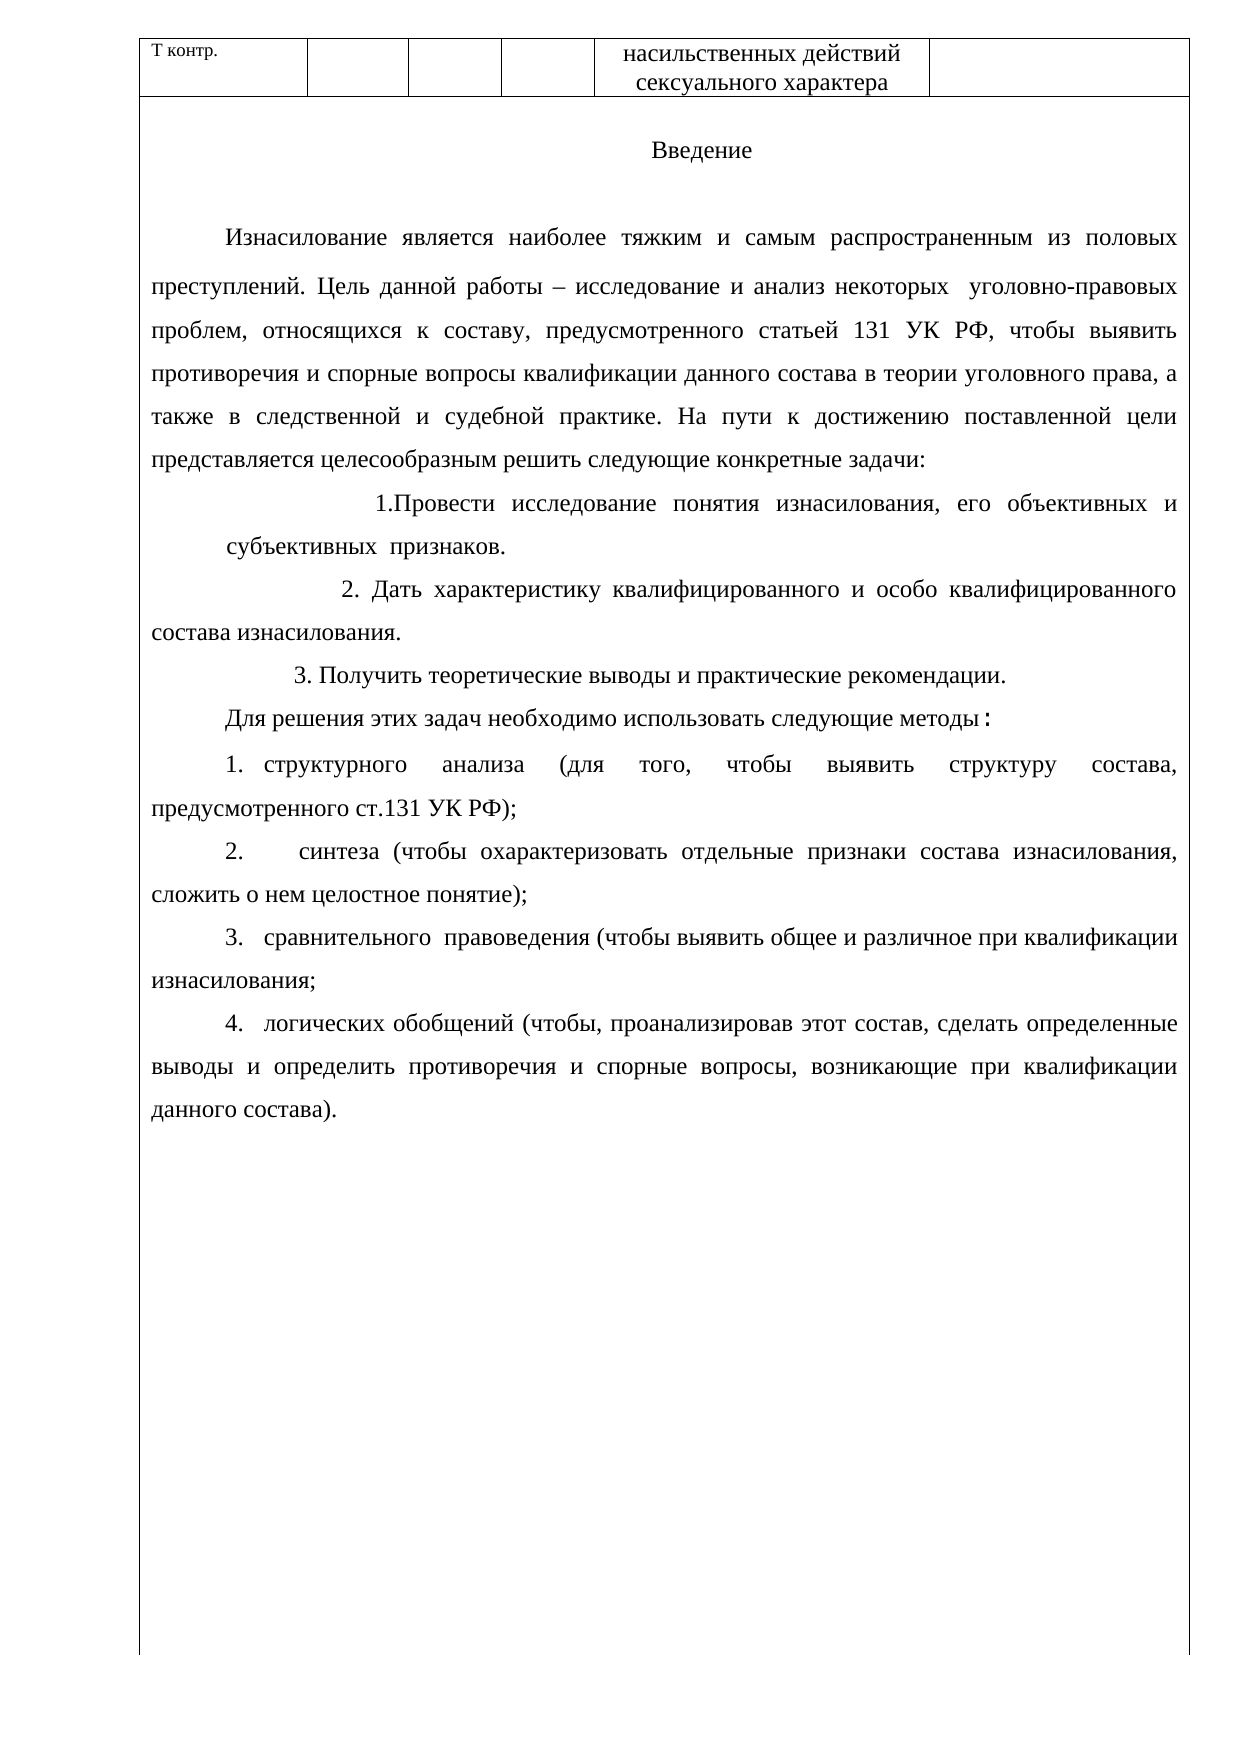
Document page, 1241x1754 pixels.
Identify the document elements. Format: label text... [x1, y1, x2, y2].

table_cell Введение Изнасилование является наиболее тяжким и самым распространенным из половых преступлений. Цель данной работы – исследование и анализ некоторых уголовно-правовых проблем, относящихся к составу, предусмотренного статьей 131 УК РФ, чтобы выявить противоречия и спорные вопросы квалификации данного состава в теории уголовного права, а также в следственной и судебной практике. На пути к достижению поставленной цели представляется целесообразным решить следующие конкретные задачи: 1.Провести исследование понятия изнасилования, его объективных и субъективных признаков. 2. Дать характеристику квалифицированного и особо квалифицированного состава изнасилования. 3. Получить теоретические выводы и практические рекомендации. Для решения этих задач необходимо использовать следующие методы: структурного анализа (для того, чтобы выявить структуру состава, предусмотренного ст.131 УК РФ); синтеза (чтобы охарактеризовать отдельные признаки состава изнасилования, сложить о нем целостное понятие); сравнительного правоведения (чтобы выявить общее и различное при квалификации изнасилования; логических обобщений (чтобы, проанализировав этот состав, сделать определенные выводы и определить противоречия и спорные вопросы, возникающие при квалификации данного состава). [140, 97, 1189, 1655]
table_cell [308, 39, 408, 96]
table_cell [409, 39, 501, 96]
table_cell [502, 39, 594, 96]
table_cell Т контр. [140, 39, 307, 96]
